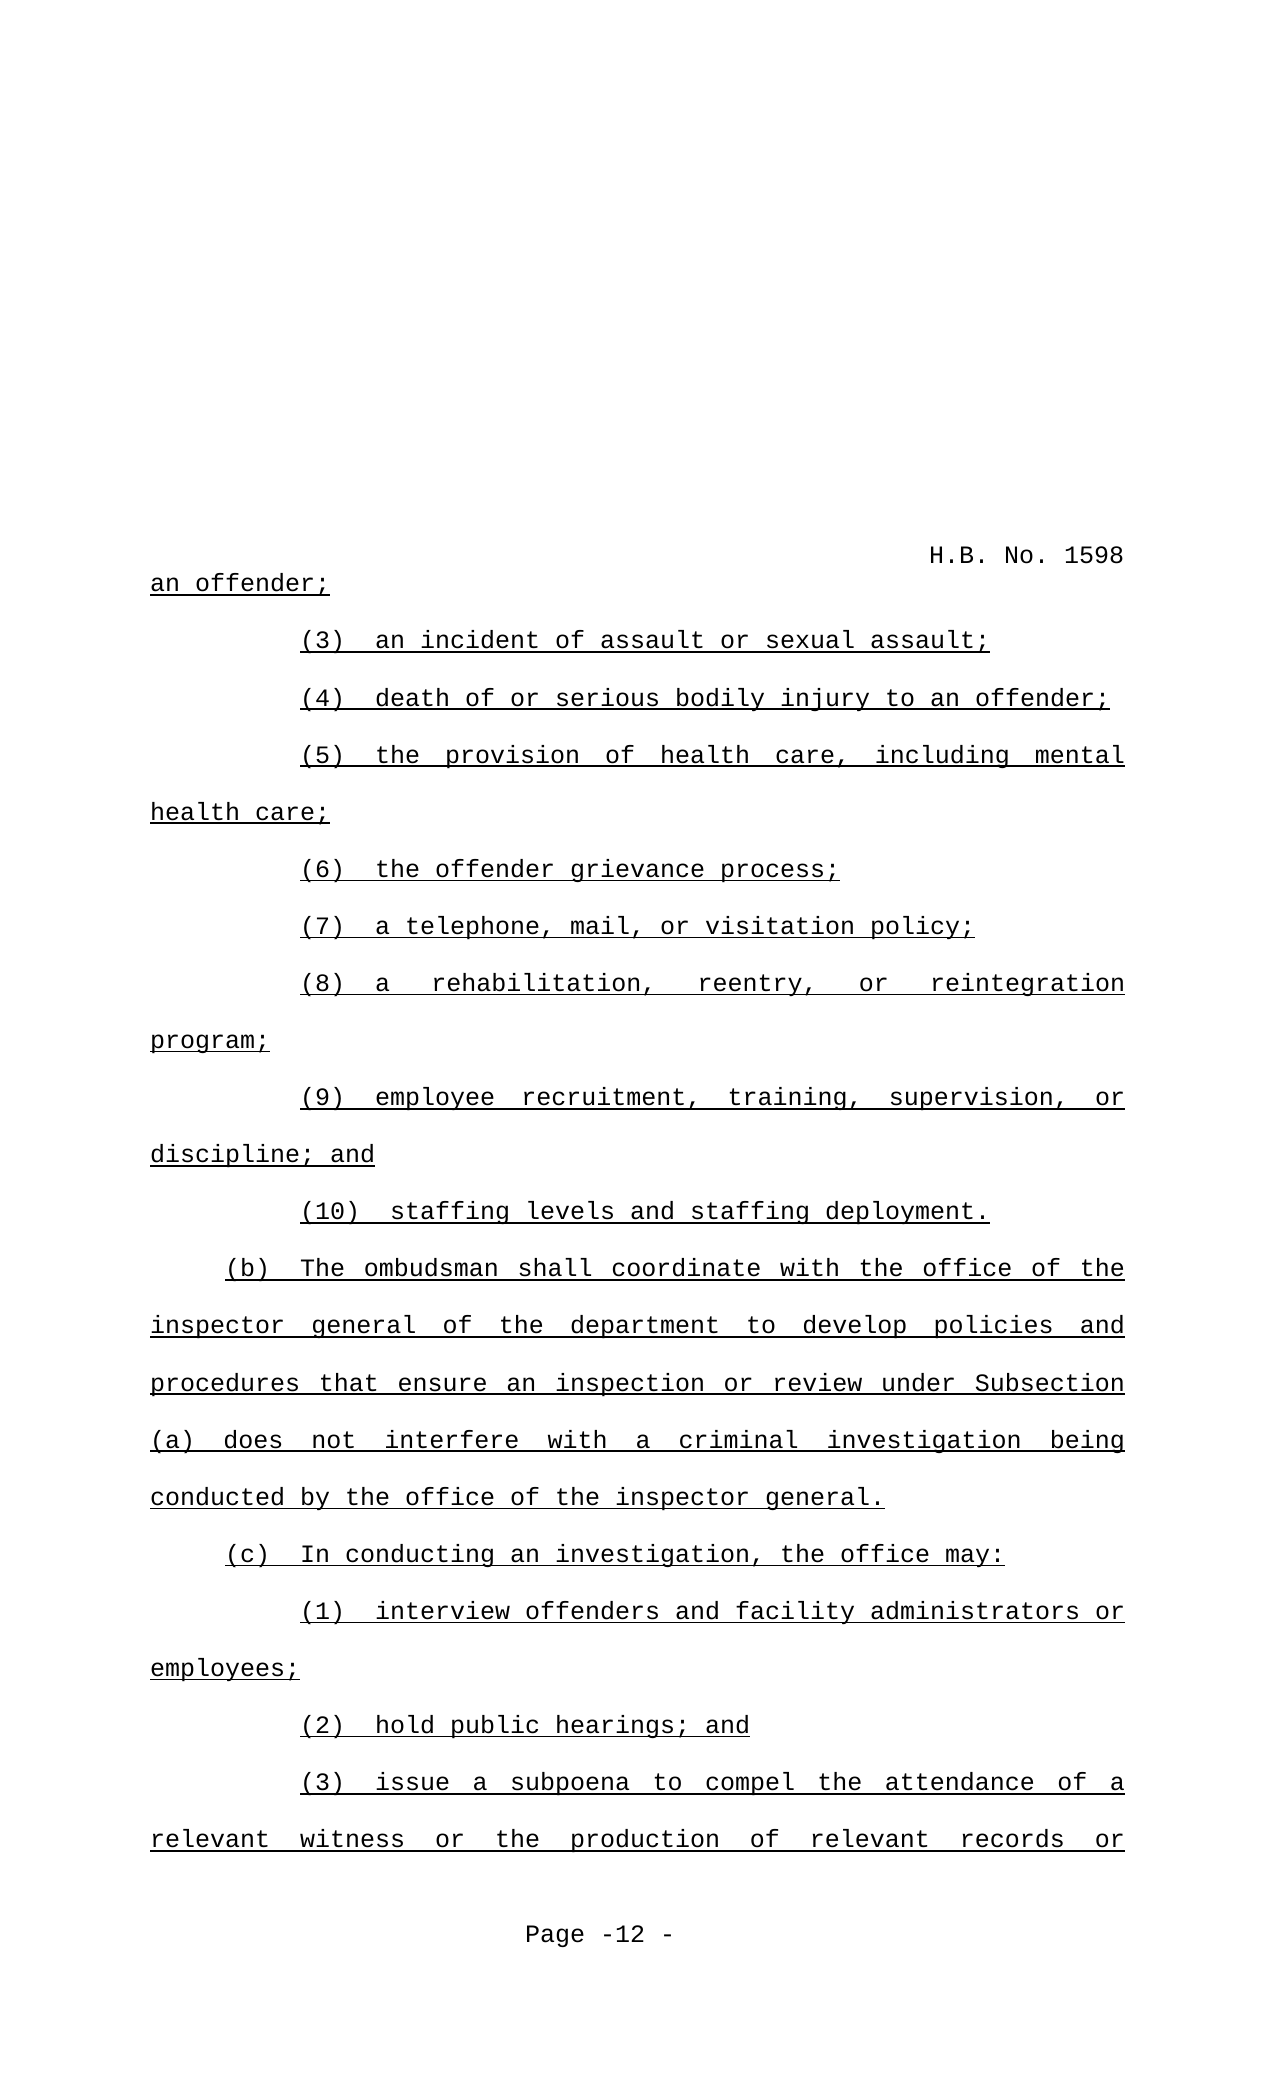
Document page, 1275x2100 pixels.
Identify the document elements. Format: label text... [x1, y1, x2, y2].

text (3) an incident of assault or sexual assault; [150, 628, 1125, 656]
text (9) employee recruitment, training, supervision, or discipline; and [150, 1084, 1125, 1170]
text (b) The ombudsman shall coordinate with the office of the inspector general of the department to develop policies and procedures that ensure an inspection or review under Subsection (a) does not interfere with a criminal investigation being conducted by the office of the inspector general. [150, 1395, 1125, 1450]
text (b) The ombudsman shall coordinate with the office of the inspector general of the department to develop policies and procedures that ensure an inspection or review under Subsection (a) does not interfere with a criminal investigation being conducted by the office of the inspector general. [150, 1452, 1125, 1513]
text (4) death of or serious bodily injury to an offender; [150, 685, 1125, 713]
text (2) hold public hearings; and [150, 1712, 1125, 1741]
text (b) The ombudsman shall coordinate with the office of the inspector general of the department to develop policies and procedures that ensure an inspection or review under Subsection (a) does not interfere with a criminal investigation being conducted by the office of the inspector general. [150, 1338, 1125, 1393]
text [150, 571, 1125, 599]
text (5) the provision of health care, including mental health care; [150, 742, 1125, 828]
text (c) In conducting an investigation, the office may: [150, 1541, 1125, 1570]
text (1) interview offenders and facility administrators or employees; [150, 1598, 1125, 1684]
text (6) the offender grievance process; [150, 856, 1125, 885]
text (b) The ombudsman shall coordinate with the office of the inspector general of the department to develop policies and procedures that ensure an inspection or review under Subsection (a) does not interfere with a criminal investigation being conducted by the office of the inspector general. [150, 1256, 1125, 1336]
text (8) a rehabilitation, reentry, or reintegration program; [150, 970, 1125, 1056]
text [150, 1769, 1125, 1850]
text (10) staffing levels and staffing deployment. [150, 1199, 1125, 1227]
text (7) a telephone, mail, or visitation policy; [150, 913, 1125, 942]
